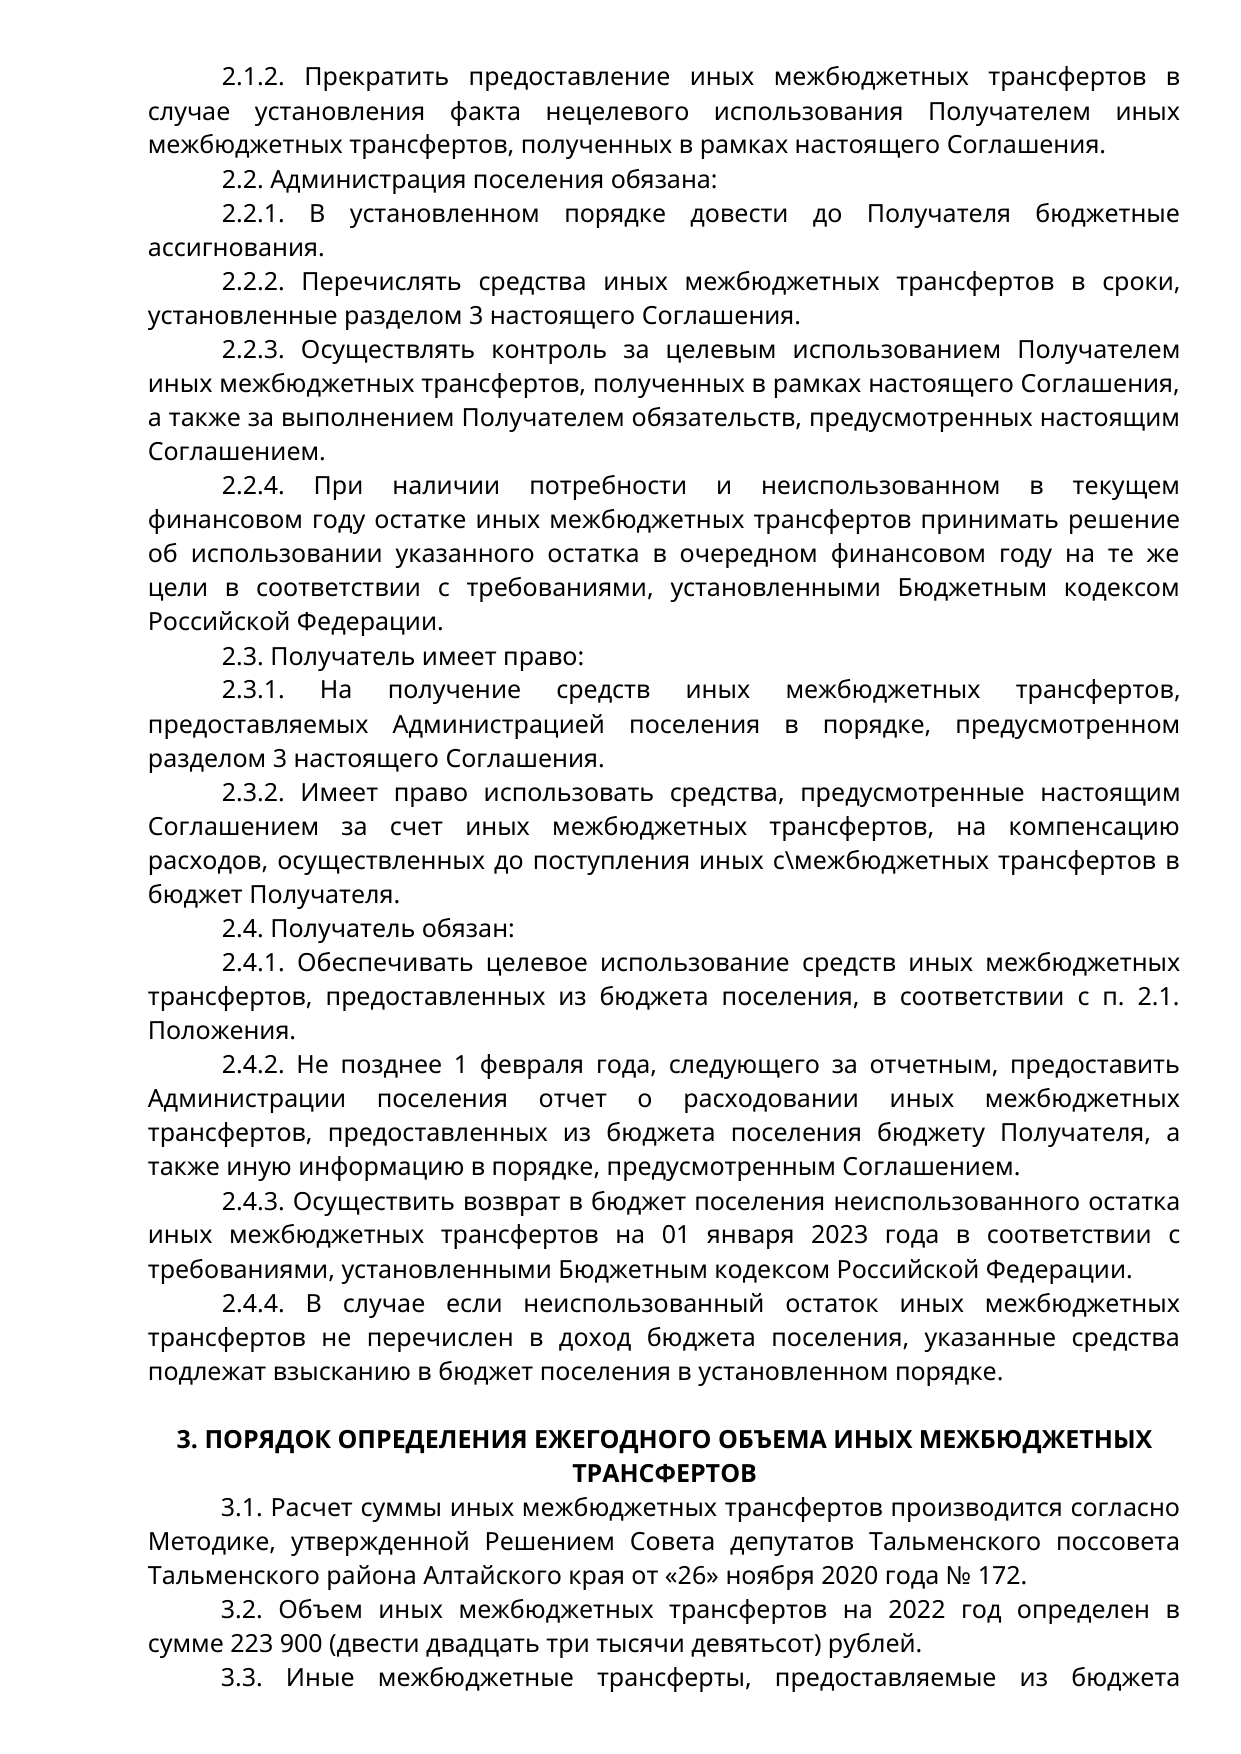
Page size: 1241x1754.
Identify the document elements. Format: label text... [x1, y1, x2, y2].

text 2.4.1. Обеспечивать целевое использование средств иных межбюджетных трансфертов, предоставленных из бюджета поселения, в соответствии с п. 2.1. Положения. [148, 945, 1181, 1047]
text 2.2.3. Осуществлять контроль за целевым использованием Получателем иных межбюджетных трансфертов, полученных в рамках настоящего Соглашения, а также за выполнением Получателем обязательств, предусмотренных настоящим Соглашением. [148, 332, 1181, 468]
text 2.4.2. Не позднее 1 февраля года, следующего за отчетным, предоставить Администрации поселения отчет о расходовании иных межбюджетных трансфертов, предоставленных из бюджета поселения бюджету Получателя, а также иную информацию в порядке, предусмотренным Соглашением. [148, 1047, 1181, 1183]
text 2.2.4. При наличии потребности и неиспользованном в текущем финансовом году остатке иных межбюджетных трансфертов принимать решение об использовании указанного остатка в очередном финансовом году на те же цели в соответствии с требованиями, установленными Бюджетным кодексом Российской Федерации. [148, 468, 1181, 638]
text 3.2. Объем иных межбюджетных трансфертов на 2022 год определен в сумме 223 900 (двести двадцать три тысячи девятьсот) рублей. [148, 1592, 1181, 1660]
text 2.2. Администрация поселения обязана: [148, 161, 1181, 195]
text 2.4.3. Осуществить возврат в бюджет поселения неиспользованного остатка иных межбюджетных трансфертов на 01 января 2023 года в соответствии с требованиями, установленными Бюджетным кодексом Российской Федерации. [148, 1183, 1181, 1285]
text 2.4. Получатель обязан: [148, 911, 1181, 945]
text 2.1.2. Прекратить предоставление иных межбюджетных трансфертов в случае установления факта нецелевого использования Получателем иных межбюджетных трансфертов, полученных в рамках настоящего Соглашения. [148, 59, 1181, 161]
text 3.1. Расчет суммы иных межбюджетных трансфертов производится согласно Методике, утвержденной Решением Совета депутатов Тальменского поссовета Тальменского района Алтайского края от «26» ноября 2020 года № 172. [148, 1490, 1181, 1592]
text 2.4.4. В случае если неиспользованный остаток иных межбюджетных трансфертов не перечислен в доход бюджета поселения, указанные средства подлежат взысканию в бюджет поселения в установленном порядке. [148, 1285, 1181, 1387]
text 2.3.2. Имеет право использовать средства, предусмотренные настоящим Соглашением за счет иных межбюджетных трансфертов, на компенсацию расходов, осуществленных до поступления иных с\межбюджетных трансфертов в бюджет Получателя. [148, 774, 1181, 911]
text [148, 1660, 1181, 1694]
text 3. ПОРЯДОК ОПРЕДЕЛЕНИЯ ЕЖЕГОДНОГО ОБЪЕМА ИНЫХ МЕЖБЮДЖЕТНЫХ ТРАНСФЕРТОВ [148, 1422, 1181, 1490]
text 2.2.2. Перечислять средства иных межбюджетных трансфертов в сроки, установленные разделом 3 настоящего Соглашения. [148, 263, 1181, 332]
text 2.3. Получатель имеет право: [148, 638, 1181, 672]
text 2.2.1. В установленном порядке довести до Получателя бюджетные ассигнования. [148, 195, 1181, 263]
text 2.3.1. На получение средств иных межбюджетных трансфертов, предоставляемых Администрацией поселения в порядке, предусмотренном разделом 3 настоящего Соглашения. [148, 672, 1181, 774]
